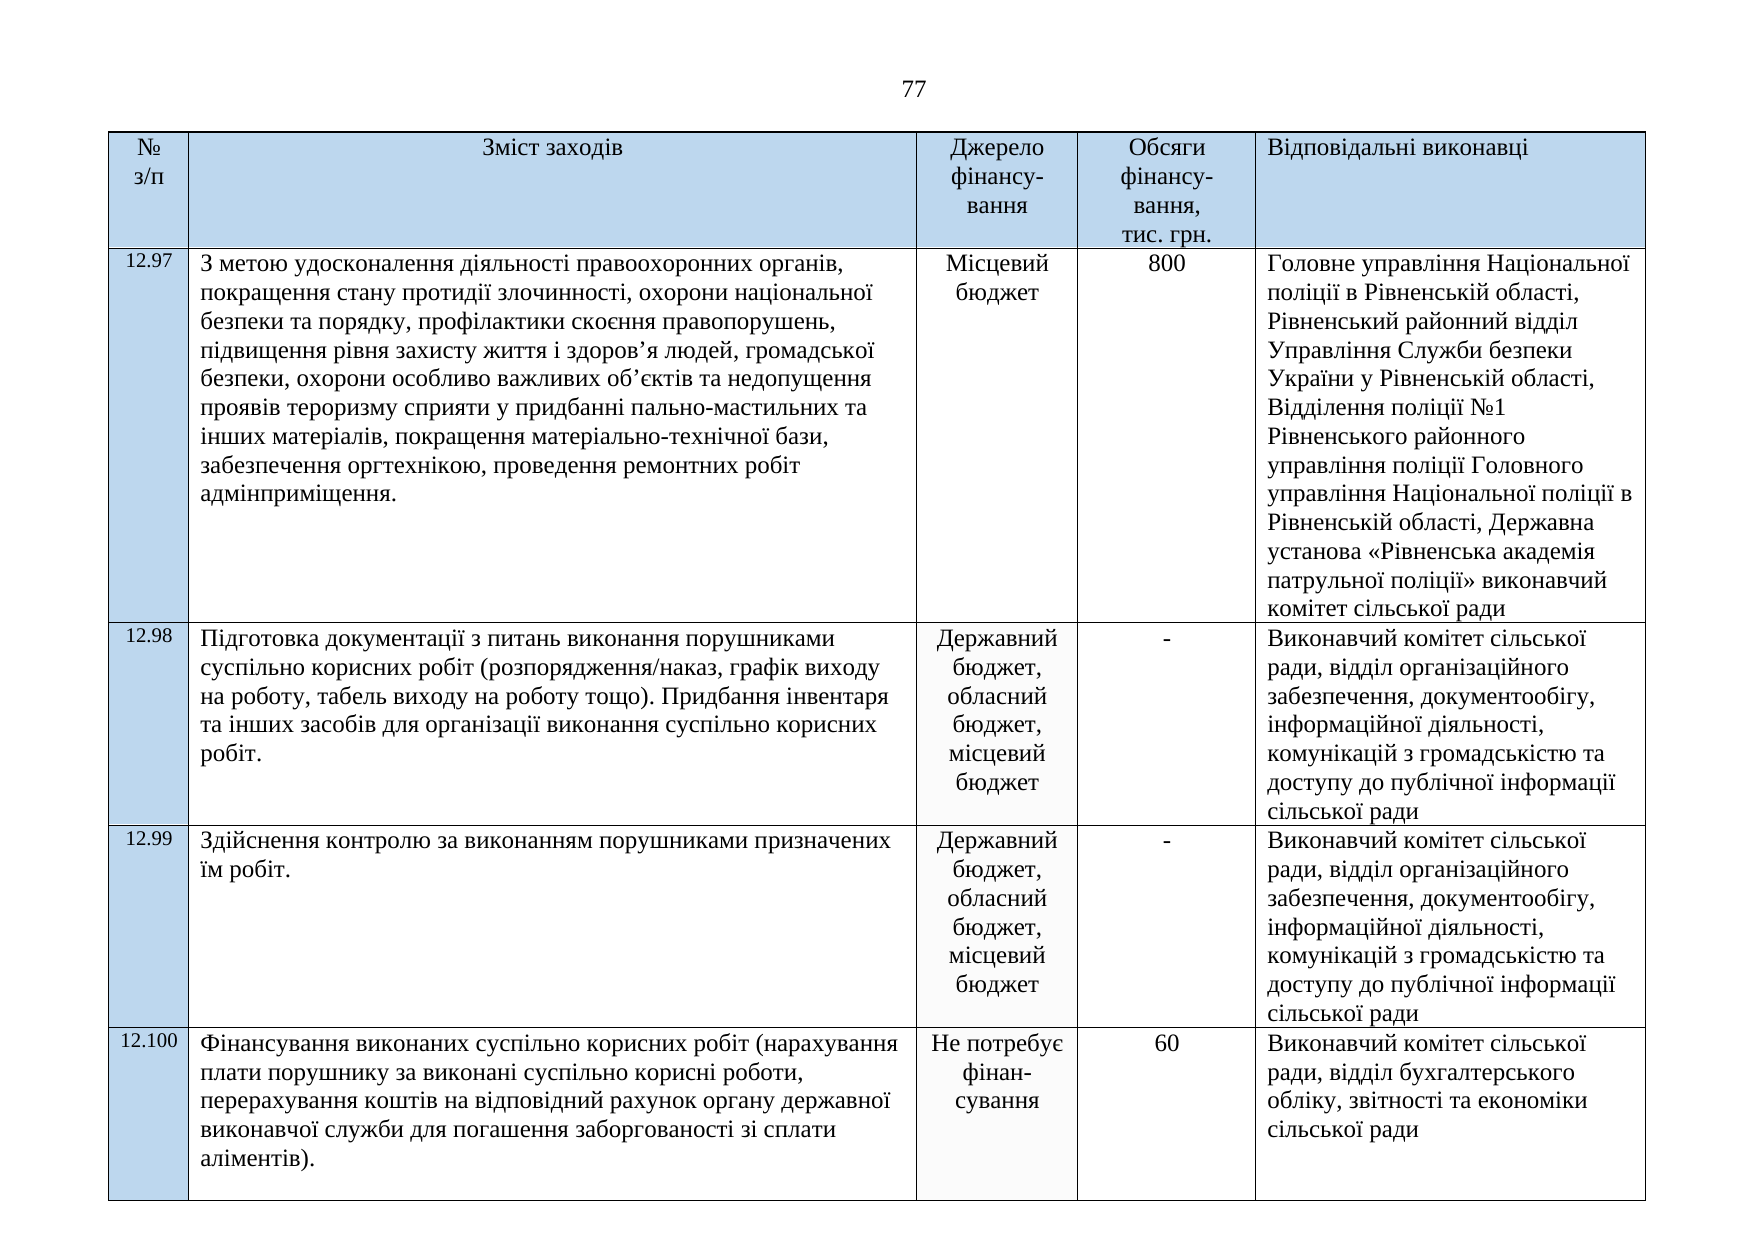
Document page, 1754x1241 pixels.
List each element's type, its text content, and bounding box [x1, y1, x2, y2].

table_cell 60 [1078, 1028, 1255, 1200]
table_cell 12.99 [109, 826, 188, 1027]
table_cell - [1078, 623, 1255, 824]
table_header Обсяги фінансу-вання, тис. грн. [1078, 133, 1255, 247]
table_cell Виконавчий комітет сільської ради, відділ організаційного забезпечення, документообігу, інформаційної діяльності, комунікацій з громадськістю та доступу до публічної інформації сільської ради [1256, 623, 1645, 824]
table_cell Підготовка документації з питань виконання порушниками суспільно корисних робіт (розпорядження/наказ, графік виходу на роботу, табель виходу на роботу тощо). Придбання інвентаря та інших засобів для організації виконання суспільно корисних робіт. [189, 623, 916, 824]
table_cell 12.97 [109, 249, 188, 622]
table_cell Виконавчий комітет сільської ради, відділ організаційного забезпечення, документообігу, інформаційної діяльності, комунікацій з громадськістю та доступу до публічної інформації сільської ради [1256, 826, 1645, 1027]
table_header № з/п [109, 133, 188, 247]
table_header Відповідальні виконавці [1256, 133, 1645, 247]
table_cell З метою удосконалення діяльності правоохоронних органів, покращення стану протидії злочинності, охорони національної безпеки та порядку, профілактики скоєння правопорушень, підвищення рівня захисту життя і здоров’я людей, громадської безпеки, охорони особливо важливих об’єктів та недопущення проявів тероризму сприяти у придбанні пально-мастильних та інших матеріалів, покращення матеріально-технічної бази, забезпечення оргтехнікою, проведення ремонтних робіт адмінприміщення. [189, 249, 916, 622]
table_cell Державний бюджет, обласний бюджет, місцевий бюджет [917, 826, 1077, 1027]
table_cell Здійснення контролю за виконанням порушниками призначених їм робіт. [189, 826, 916, 1027]
table_cell - [1078, 826, 1255, 1027]
table_cell Місцевий бюджет [917, 249, 1077, 622]
table_cell 800 [1078, 249, 1255, 622]
table_cell Головне управління Національної поліції в Рівненській області, Рівненський районний відділ Управління Служби безпеки України у Рівненській області, Відділення поліції №1 Рівненського районного управління поліції Головного управління Національної поліції в Рівненській області, Державна установа «Рівненська академія патрульної поліції» виконавчий комітет сільської ради [1256, 249, 1645, 622]
table_cell 12.98 [109, 623, 188, 824]
table_cell Фінансування виконаних суспільно корисних робіт (нарахування плати порушнику за виконані суспільно корисні роботи, перерахування коштів на відповідний рахунок органу державної виконавчої служби для погашення заборгованості зі сплати аліментів). [189, 1028, 916, 1200]
table_cell Державний бюджет, обласний бюджет, місцевий бюджет [917, 623, 1077, 824]
table_header Джерело фінансу-вання [917, 133, 1077, 247]
table_cell Виконавчий комітет сільської ради, відділ бухгалтерського обліку, звітності та економіки сільської ради [1256, 1028, 1645, 1200]
table_header Зміст заходів [189, 133, 916, 247]
table_cell Не потребує фінан-сування [917, 1028, 1077, 1200]
table_cell 12.100 [109, 1028, 188, 1200]
